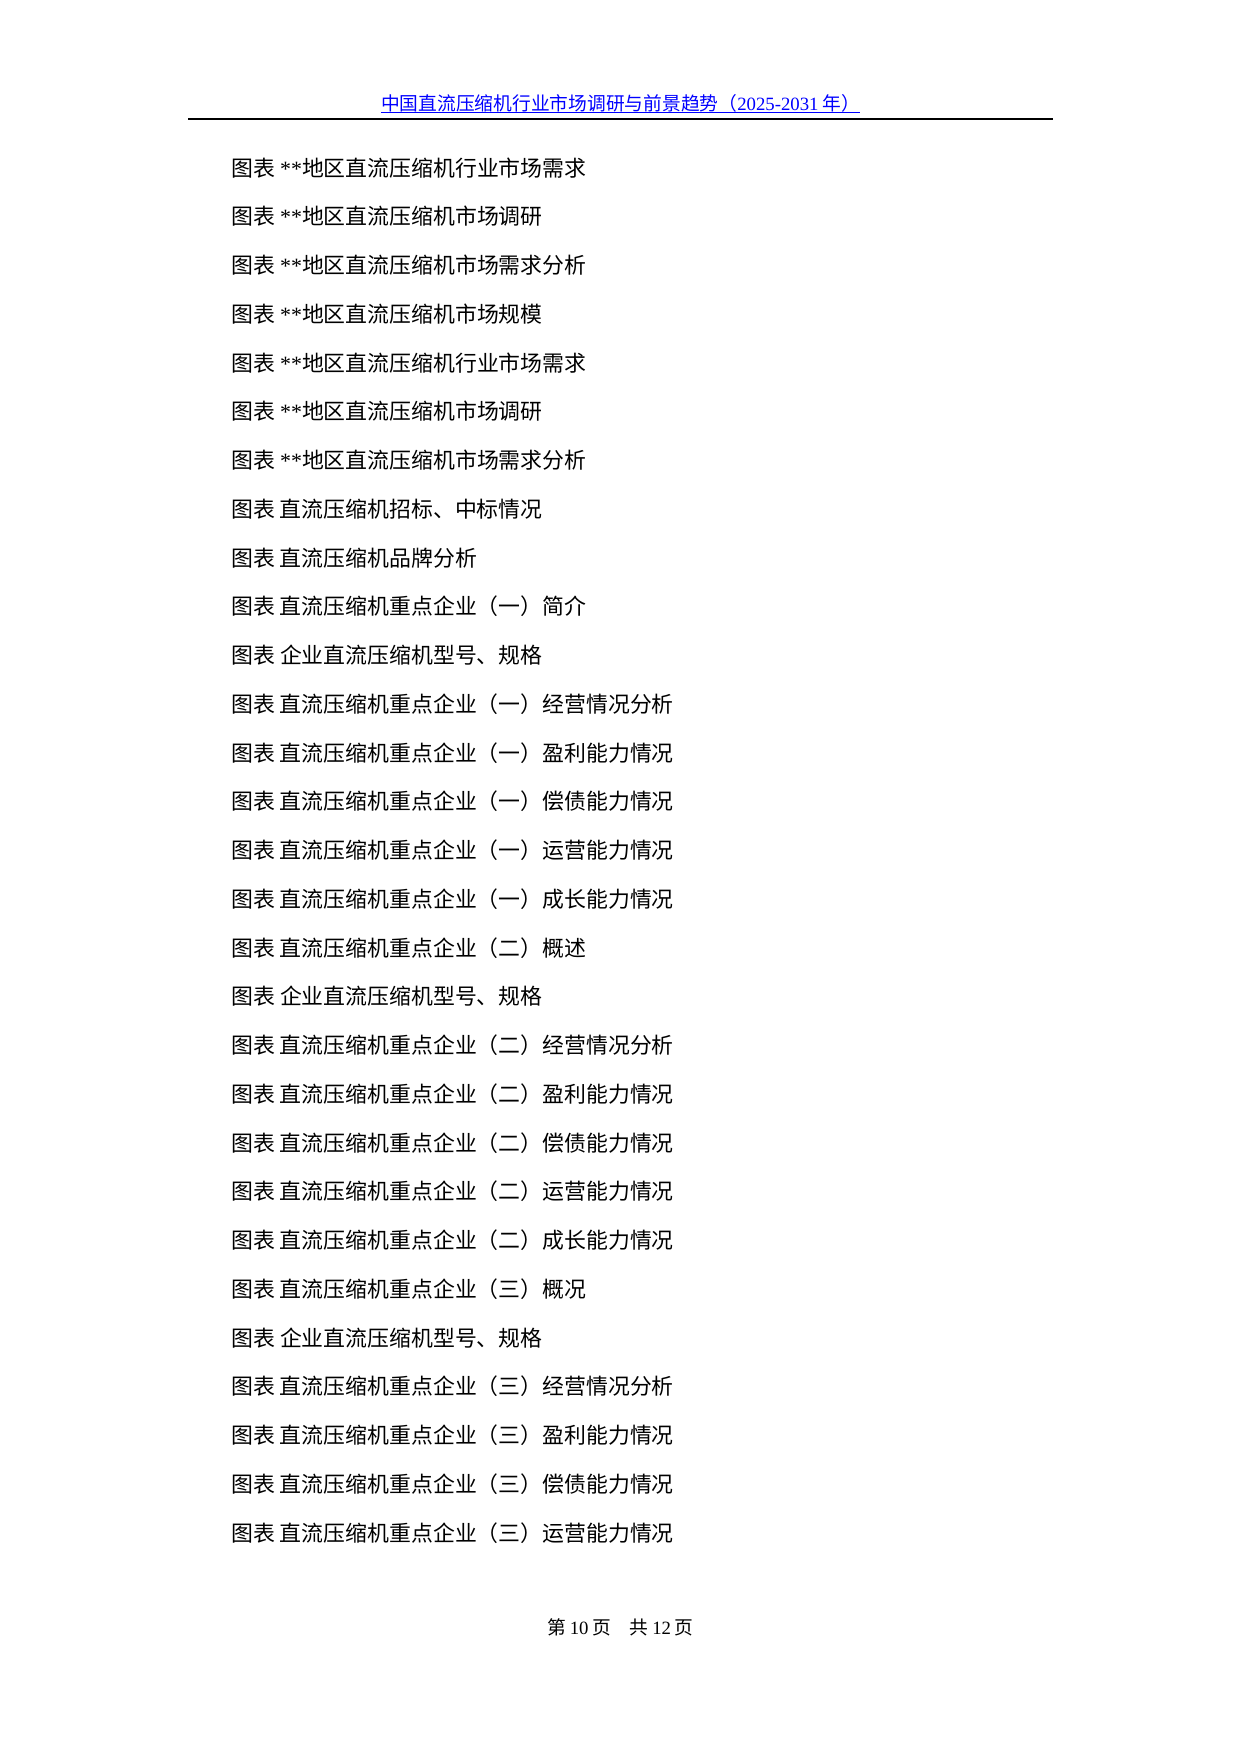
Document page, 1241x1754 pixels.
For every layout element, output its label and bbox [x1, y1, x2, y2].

text [187, 150, 1053, 1548]
